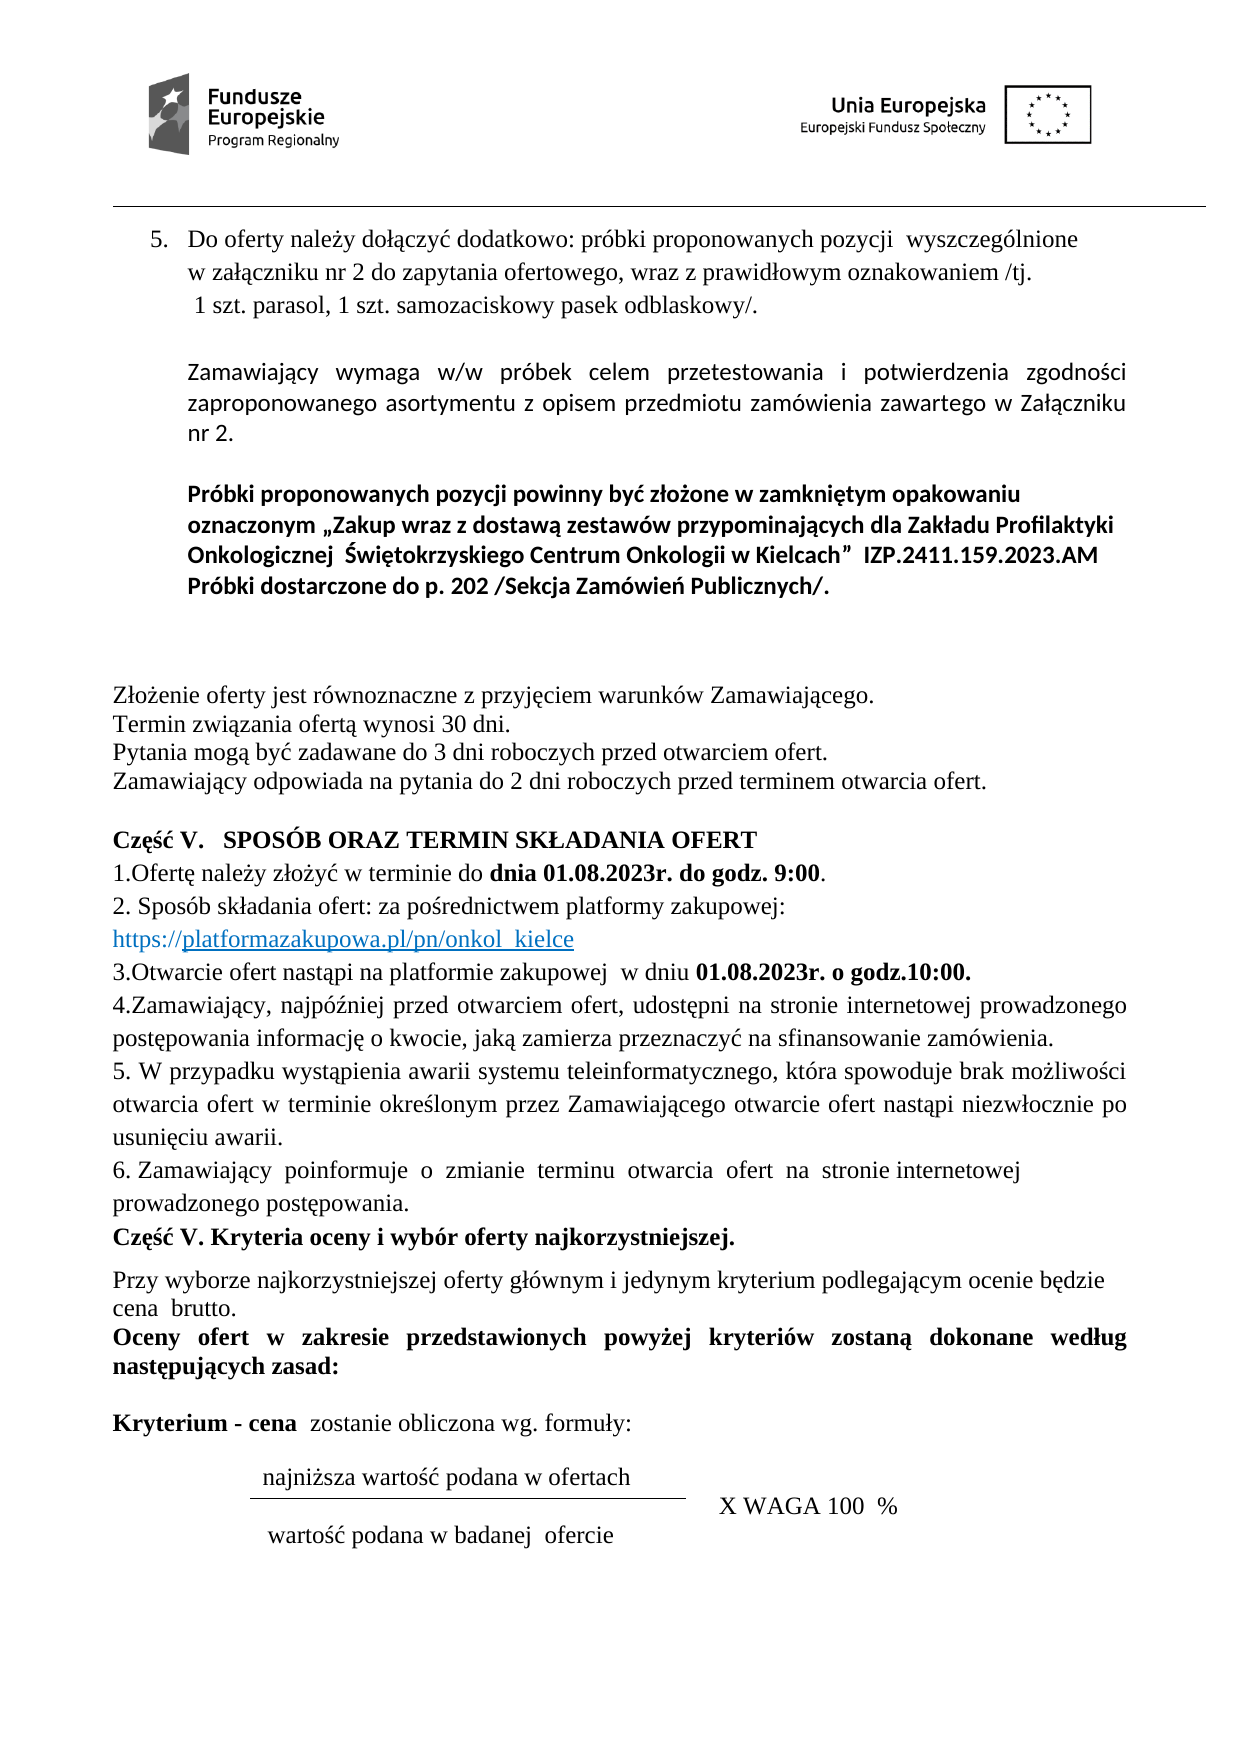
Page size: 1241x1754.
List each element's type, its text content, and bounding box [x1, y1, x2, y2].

text 4.Zamawiający, najpóźniej przed otwarciem ofert, udostępni na stronie internetowej prowadzonego postępowania informację o kwocie, jaką zamierza przeznaczyć na sfinansowanie zamówienia. [112, 990, 1128, 1052]
text Część V. SPOSÓB ORAZ TERMIN SKŁADANIA OFERT [112, 825, 1128, 853]
text 3.Otwarcie ofert nastąpi na platformie zakupowej w dniu 01.08.2023r. o godz.10:00. [112, 957, 1128, 986]
text Kryterium - cena zostanie obliczona wg. formuły: [112, 1408, 1128, 1437]
text 1.Ofertę należy złożyć w terminie do dnia 01.08.2023r. do godz. 9:00. [112, 858, 1128, 887]
list Zamawiający wymaga w/w próbek celem przetestowania i potwierdzenia zgodności zaproponowanego asortymentu z opisem przedmiotu zamówienia zawartego w Załączniku nr 2. [187, 357, 1128, 448]
text Przy wyborze najkorzystniejszej oferty głównym i jedynym kryterium podlegającym ocenie będzie cena brutto. [112, 1265, 1128, 1322]
text Pytania mogą być zadawane do 3 dni roboczych przed otwarciem ofert. [112, 737, 1128, 766]
text 6. Zamawiający poinformuje o zmianie terminu otwarcia ofert na stronie internetowej prowadzonego postępowania. [112, 1156, 1128, 1217]
text Oceny ofert w zakresie przedstawionych powyżej kryteriów zostaną dokonane według następujących zasad: [112, 1322, 1128, 1380]
picture [148, 73, 339, 155]
text Zamawiający odpowiada na pytania do 2 dni roboczych przed terminem otwarcia ofert. [112, 766, 1128, 795]
list Próbki dostarczone do p. 202 /Sekcja Zamówień Publicznych/. [187, 570, 1128, 601]
list Do oferty należy dołączyć dodatkowo: próbki proponowanych pozycji wyszczególnione w załączniku nr 2 do zapytania ofertowego, wraz z prawidłowym oznakowaniem /tj. [150, 224, 1128, 286]
text 5. W przypadku wystąpienia awarii systemu teleinformatycznego, która spowoduje brak możliwości otwarcia ofert w terminie określonym przez Zamawiającego otwarcie ofert nastąpi niezwłocznie po usunięciu awarii. [112, 1056, 1128, 1151]
text 2. Sposób składania ofert: za pośrednictwem platformy zakupowej: https://platformazakupowa.pl/pn/onkol_kielce [112, 891, 1128, 953]
text Część V. Kryteria oceny i wybór oferty najkorzystniejszej. [112, 1222, 1128, 1250]
list 1 szt. parasol, 1 szt. samozaciskowy pasek odblaskowy/. [187, 291, 1128, 319]
text Złożenie oferty jest równoznaczne z przyjęciem warunków Zamawiającego. [112, 680, 1128, 709]
text najniższa wartość podana w ofertach [112, 1462, 1128, 1491]
picture [801, 73, 1092, 151]
text Termin związania ofertą wynosi 30 dni. [112, 709, 1128, 737]
text wartość podana w badanej ofercie [112, 1520, 1128, 1548]
list Próbki proponowanych pozycji powinny być złożone w zamkniętym opakowaniu oznaczonym „Zakup wraz z dostawą zestawów przypominających dla Zakładu Profilaktyki Onkologicznej Świętokrzyskiego Centrum Onkologii w Kielcach” IZP.2411.159.2023.AM [187, 479, 1128, 570]
text X WAGA 100 % [112, 1491, 1128, 1520]
